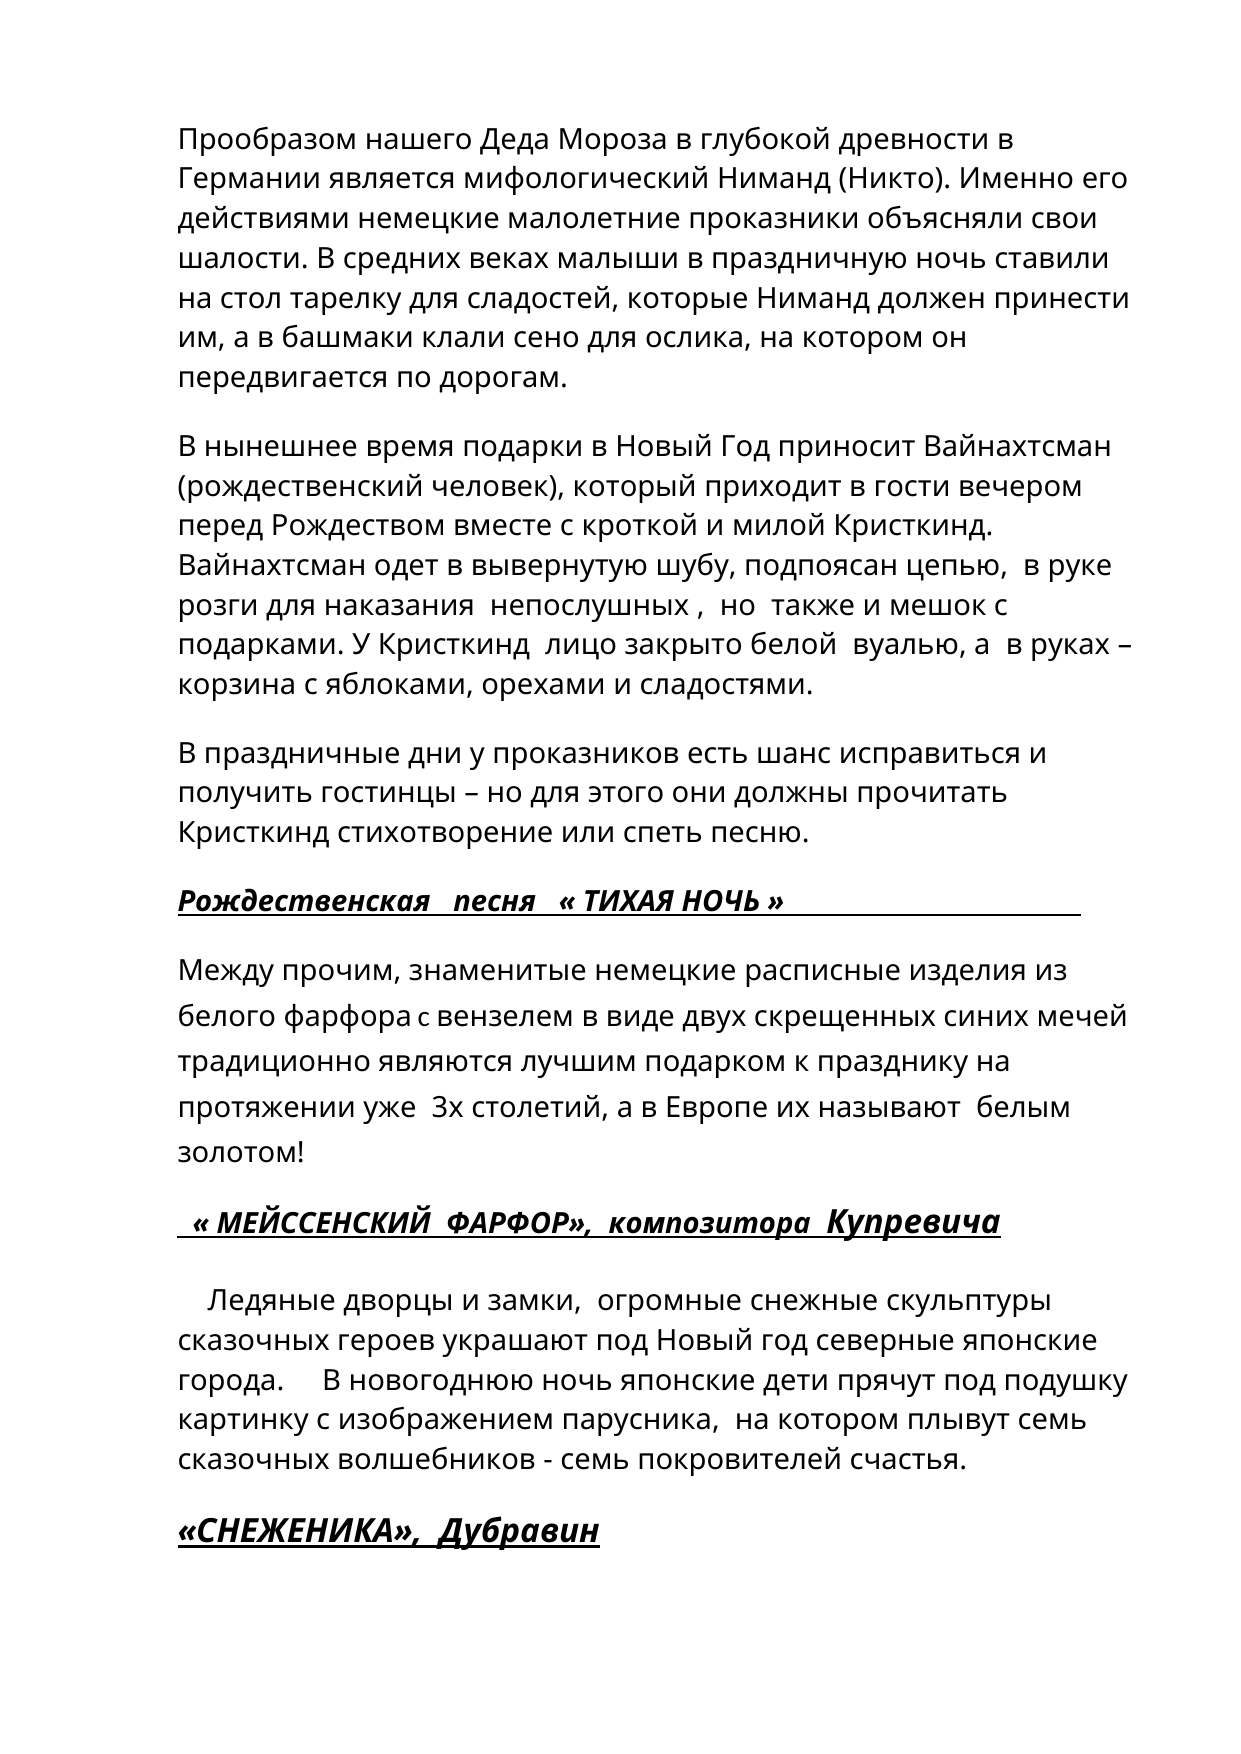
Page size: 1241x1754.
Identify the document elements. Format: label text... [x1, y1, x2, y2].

text «СНЕЖЕНИКА», Дубравин [177, 1507, 1152, 1552]
text Прообразом нашего Деда Мороза в глубокой древности в Германии является мифологический Ниманд (Никто). Именно его действиями немецкие малолетние проказники объясняли свои шалости. В средних веках малыши в праздничную ночь ставили на стол тарелку для сладостей, которые Ниманд должен принести им, а в башмаки клали сено для ослика, на котором он передвигается по дорогам. [177, 118, 1152, 396]
text В нынешнее время подарки в Новый Год приносит Вайнахтсман (рождественский человек), который приходит в гости вечером перед Рождеством вместе с кроткой и милой Кристкинд. Вайнахтсман одет в вывернутую шубу, подпоясан цепью, в руке розги для наказания непослушных , но также и мешок с подарками. У Кристкинд лицо закрыто белой вуалью, а в руках – корзина с яблоками, орехами и сладостями. [177, 425, 1152, 703]
text Ледяные дворцы и замки, огромные снежные скульптуры сказочных героев украшают под Новый год северные японские города. В новогоднюю ночь японские дети прячут под подушку картинку с изображением парусника, на котором плывут семь сказочных волшебников - семь покровителей счастья. [177, 1279, 1152, 1478]
text « МЕЙССЕНСКИЙ ФАРФОР», композитора Купревича [177, 1198, 1152, 1243]
text В праздничные дни у проказников есть шанс исправиться и получить гостинцы – но для этого они должны прочитать Кристкинд стихотворение или спеть песню. [177, 732, 1152, 851]
text Между прочим, знаменитые немецкие расписные изделия из белого фарфора с вензелем в виде двух скрещенных синих мечей традиционно являются лучшим подарком к празднику на протяжении уже 3х столетий, а в Европе их называют белым золотом! [177, 949, 1152, 1171]
text Рождественская песня « ТИХАЯ НОЧЬ » [177, 880, 1152, 920]
